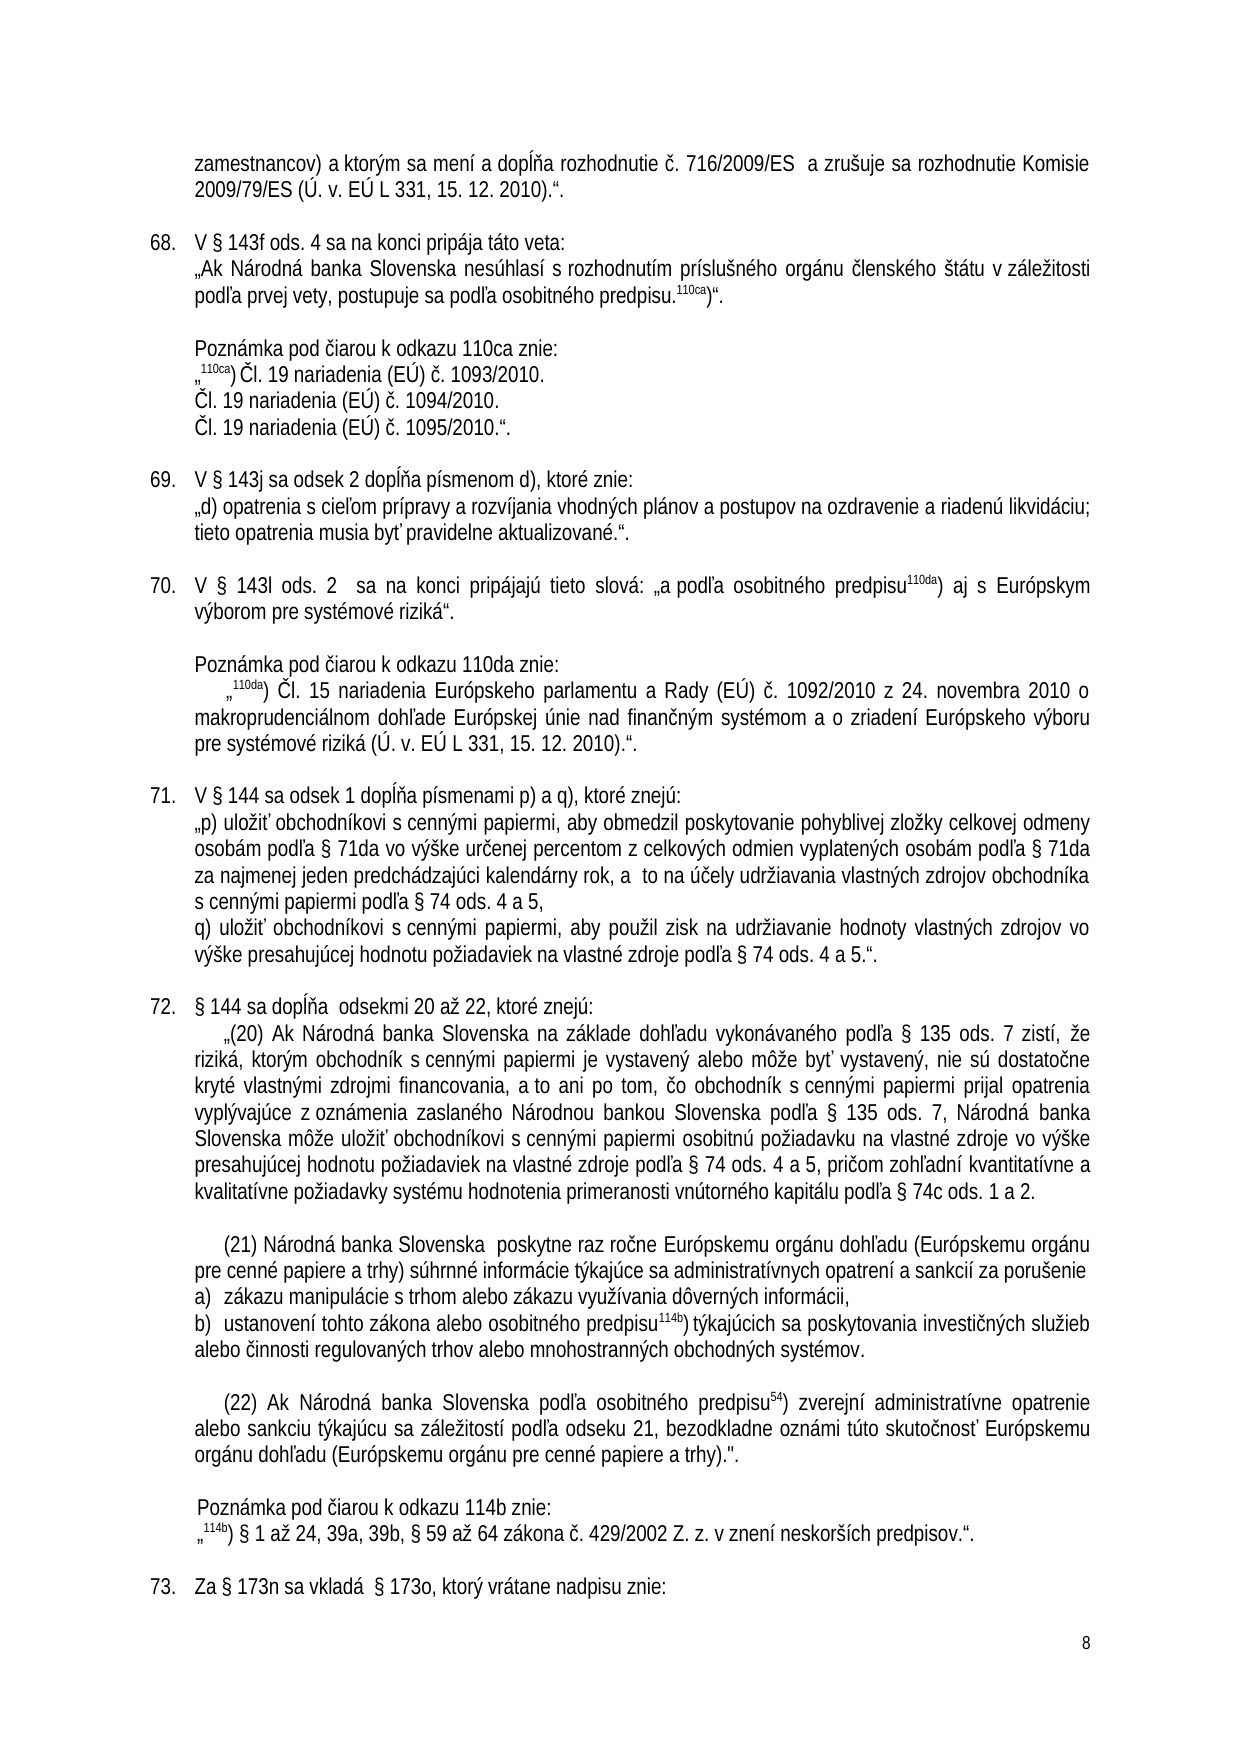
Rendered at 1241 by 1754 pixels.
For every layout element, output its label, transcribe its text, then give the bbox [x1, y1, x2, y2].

text „110ca) Čl. 19 nariadenia (EÚ) č. 1093/2010. [150, 361, 1090, 387]
text Čl. 19 nariadenia (EÚ) č. 1094/2010. [150, 387, 1090, 413]
text „Ak Národná banka Slovenska nesúhlasí s rozhodnutím príslušného orgánu členského štátu v záležitosti podľa prvej vety, postupuje sa podľa osobitného predpisu.110ca)“. [194, 255, 1090, 308]
text (22) Ak Národná banka Slovenska podľa osobitného predpisu54) zverejní administratívne opatrenie alebo sankciu týkajúcu sa záležitostí podľa odseku 21, bezodkladne oznámi túto skutočnosť Európskemu orgánu dohľadu (Európskemu orgánu pre cenné papiere a trhy).". [150, 1389, 1090, 1468]
text „p) uložiť obchodníkovi s cennými papiermi, aby obmedzil poskytovanie pohyblivej zložky celkovej odmeny osobám podľa § 71da vo výške určenej percentom z celkových odmien vyplatených osobám podľa § 71da za najmenej jeden predchádzajúci kalendárny rok, a to na účely udržiavania vlastných zdrojov obchodníka s cennými papiermi podľa § 74 ods. 4 a 5, [194, 809, 1090, 914]
text (21) Národná banka Slovenska poskytne raz ročne Európskemu orgánu dohľadu (Európskemu orgánu pre cenné papiere a trhy) súhrnné informácie týkajúce sa administratívnych opatrení a sankcií za porušenie [150, 1231, 1090, 1283]
text „d) opatrenia s cieľom prípravy a rozvíjania vhodných plánov a postupov na ozdravenie a riadenú likvidáciu; tieto opatrenia musia byť pravidelne aktualizované.“. [194, 493, 1090, 545]
text V § 144 sa odsek 1 dopĺňa písmenami p) a q), ktoré znejú: [150, 782, 1090, 809]
list ustanovení tohto zákona alebo osobitného predpisu114b) týkajúcich sa poskytovania investičných služieb alebo činnosti regulovaných trhov alebo mnohostranných obchodných systémov. [194, 1309, 1090, 1362]
text „114b) § 1 až 24, 39a, 39b, § 59 až 64 zákona č. 429/2002 Z. z. v znení neskorších predpisov.“. [150, 1520, 1090, 1547]
text V § 143j sa odsek 2 dopĺňa písmenom d), ktoré znie: [150, 466, 1090, 493]
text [150, 150, 1090, 203]
text V § 143f ods. 4 sa na konci pripája táto veta: [150, 229, 1090, 255]
text Čl. 19 nariadenia (EÚ) č. 1095/2010.“. [150, 413, 1090, 440]
text Poznámka pod čiarou k odkazu 110ca znie: [194, 334, 1090, 361]
list zákazu manipulácie s trhom alebo zákazu využívania dôverných informácii, [194, 1283, 1090, 1309]
text „110da) Čl. 15 nariadenia Európskeho parlamentu a Rady (EÚ) č. 1092/2010 z 24. novembra 2010 o makroprudenciálnom dohľade Európskej únie nad finančným systémom a o zriadení Európskeho výboru pre systémové riziká (Ú. v. EÚ L 331, 15. 12. 2010).“. [150, 677, 1090, 756]
text Za § 173n sa vkladá § 173o, ktorý vrátane nadpisu znie: [150, 1573, 1090, 1599]
list q) uložiť obchodníkovi s cennými papiermi, aby použil zisk na udržiavanie hodnoty vlastných zdrojov vo výške presahujúcej hodnotu požiadaviek na vlastné zdroje podľa § 74 ods. 4 a 5.“. [194, 914, 1090, 967]
text Poznámka pod čiarou k odkazu 114b znie: [150, 1494, 1090, 1520]
list § 144 sa dopĺňa odsekmi 20 až 22, ktoré znejú: [150, 993, 1090, 1020]
list „(20) Ak Národná banka Slovenska na základe dohľadu vykonávaného podľa § 135 ods. 7 zistí, že riziká, ktorým obchodník s cennými papiermi je vystavený alebo môže byť vystavený, nie sú dostatočne kryté vlastnými zdrojmi financovania, a to ani po tom, čo obchodník s cennými papiermi prijal opatrenia vyplývajúce z oznámenia zaslaného Národnou bankou Slovenska podľa § 135 ods. 7, Národná banka Slovenska môže uložiť obchodníkovi s cennými papiermi osobitnú požiadavku na vlastné zdroje vo výške presahujúcej hodnotu požiadaviek na vlastné zdroje podľa § 74 ods. 4 a 5, pričom zohľadní kvantitatívne a kvalitatívne požiadavky systému hodnotenia primeranosti vnútorného kapitálu podľa § 74c ods. 1 a 2. [194, 1020, 1090, 1204]
list V § 143l ods. 2 sa na konci pripájajú tieto slová: „a podľa osobitného predpisu110da) aj s Európskym výborom pre systémové riziká“. [150, 572, 1090, 624]
text Poznámka pod čiarou k odkazu 110da znie: [150, 651, 1090, 677]
